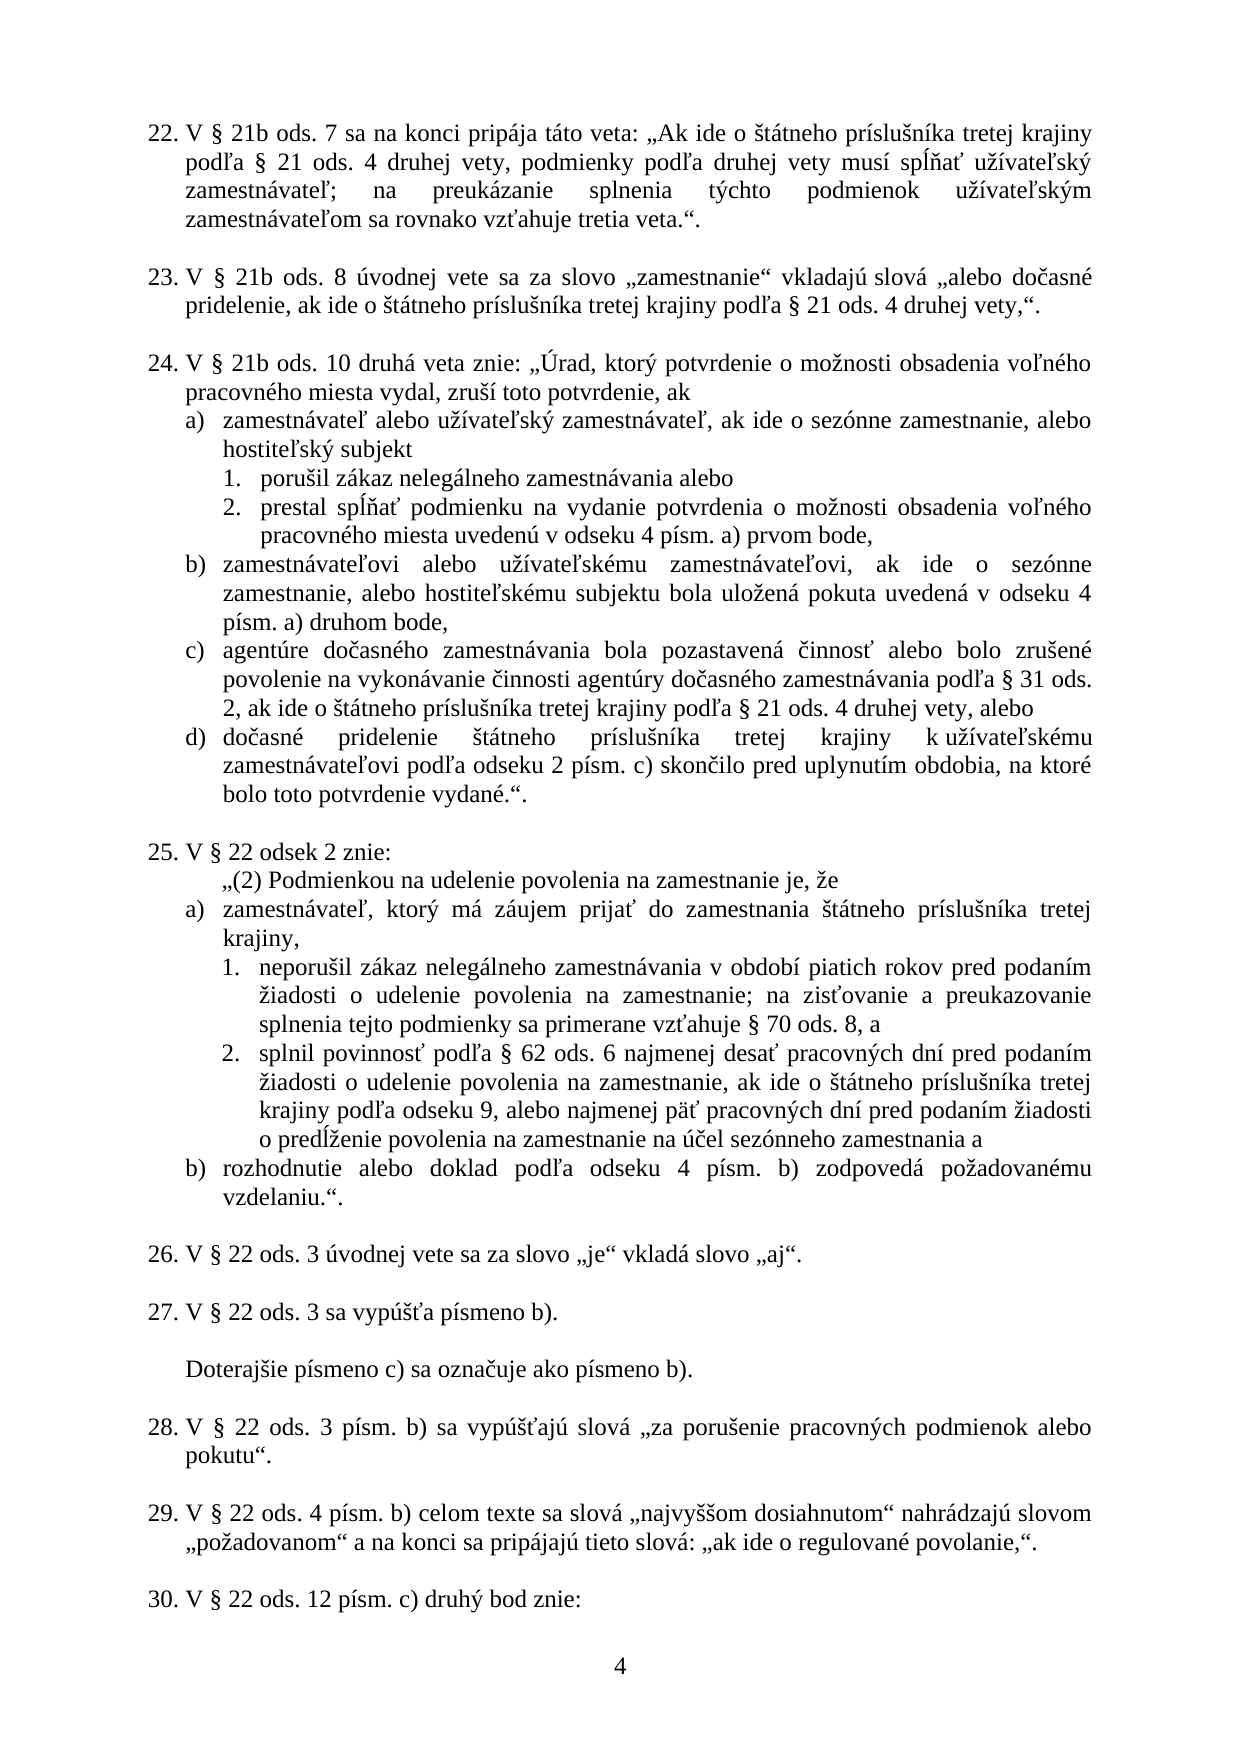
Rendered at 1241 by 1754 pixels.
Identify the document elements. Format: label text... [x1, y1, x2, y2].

list Doterajšie písmeno c) sa označuje ako písmeno b). [185, 1354, 1093, 1383]
list V § 21b ods. 8 úvodnej vete sa za slovo „zamestnanie“ vkladajú slová „alebo dočasné pridelenie, ak ide o štátneho príslušníka tretej krajiny podľa § 21 ods. 4 druhej vety,“. [148, 262, 1093, 319]
list V § 21b ods. 7 sa na konci pripája táto veta: „Ak ide o štátneho príslušníka tretej krajiny podľa § 21 ods. 4 druhej vety, podmienky podľa druhej vety musí spĺňať užívateľský zamestnávateľ; na preukázanie splnenia týchto podmienok užívateľským zamestnávateľom sa rovnako vzťahuje tretia veta.“. [148, 118, 1093, 233]
list V § 22 ods. 12 písm. c) druhý bod znie: [148, 1584, 1093, 1613]
list rozhodnutie alebo doklad podľa odseku 4 písm. b) zodpovedá požadovanému vzdelaniu.“. [185, 1153, 1093, 1211]
list V § 22 ods. 3 písm. b) sa vypúšťajú slová „za porušenie pracovných podmienok alebo pokutu“. [148, 1412, 1093, 1469]
list V § 22 ods. 4 písm. b) celom texte sa slová „najvyššom dosiahnutom“ nahrádzajú slovom „požadovanom“ a na konci sa pripájajú tieto slová: „ak ide o regulované povolanie,“. [148, 1498, 1093, 1556]
list prestal spĺňať podmienku na vydanie potvrdenia o možnosti obsadenia voľného pracovného miesta uvedenú v odseku 4 písm. a) prvom bode, [223, 492, 1093, 549]
list V § 22 ods. 3 úvodnej vete sa za slovo „je“ vkladá slovo „aj“. [148, 1239, 1093, 1268]
list „(2) Podmienkou na udelenie povolenia na zamestnanie je, že [185, 866, 1093, 894]
list agentúre dočasného zamestnávania bola pozastavená činnosť alebo bolo zrušené povolenie na vykonávanie činnosti agentúry dočasného zamestnávania podľa § 31 ods. 2, ak ide o štátneho príslušníka tretej krajiny podľa § 21 ods. 4 druhej vety, alebo [185, 636, 1093, 722]
list neporušil zákaz nelegálneho zamestnávania v období piatich rokov pred podaním žiadosti o udelenie povolenia na zamestnanie; na zisťovanie a preukazovanie splnenia tejto podmienky sa primerane vzťahuje § 70 ods. 8, a [221, 952, 1093, 1038]
list zamestnávateľ, ktorý má záujem prijať do zamestnania štátneho príslušníka tretej krajiny, [185, 894, 1093, 952]
list zamestnávateľ alebo užívateľský zamestnávateľ, ak ide o sezónne zamestnanie, alebo hostiteľský subjekt [185, 406, 1093, 463]
list V § 22 odsek 2 znie: [148, 837, 1093, 866]
list splnil povinnosť podľa § 62 ods. 6 najmenej desať pracovných dní pred podaním žiadosti o udelenie povolenia na zamestnanie, ak ide o štátneho príslušníka tretej krajiny podľa odseku 9, alebo najmenej päť pracovných dní pred podaním žiadosti o predĺženie povolenia na zamestnanie na účel sezónneho zamestnania a [221, 1038, 1093, 1153]
list dočasné pridelenie štátneho príslušníka tretej krajiny k užívateľskému zamestnávateľovi podľa odseku 2 písm. c) skončilo pred uplynutím obdobia, na ktoré bolo toto potvrdenie vydané.“. [185, 722, 1093, 808]
list V § 22 ods. 3 sa vypúšťa písmeno b). [148, 1297, 1093, 1326]
list V § 21b ods. 10 druhá veta znie: „Úrad, ktorý potvrdenie o možnosti obsadenia voľného pracovného miesta vydal, zruší toto potvrdenie, ak [148, 348, 1093, 406]
list zamestnávateľovi alebo užívateľskému zamestnávateľovi, ak ide o sezónne zamestnanie, alebo hostiteľskému subjektu bola uložená pokuta uvedená v odseku 4 písm. a) druhom bode, [185, 549, 1093, 636]
list porušil zákaz nelegálneho zamestnávania alebo [223, 463, 1093, 492]
